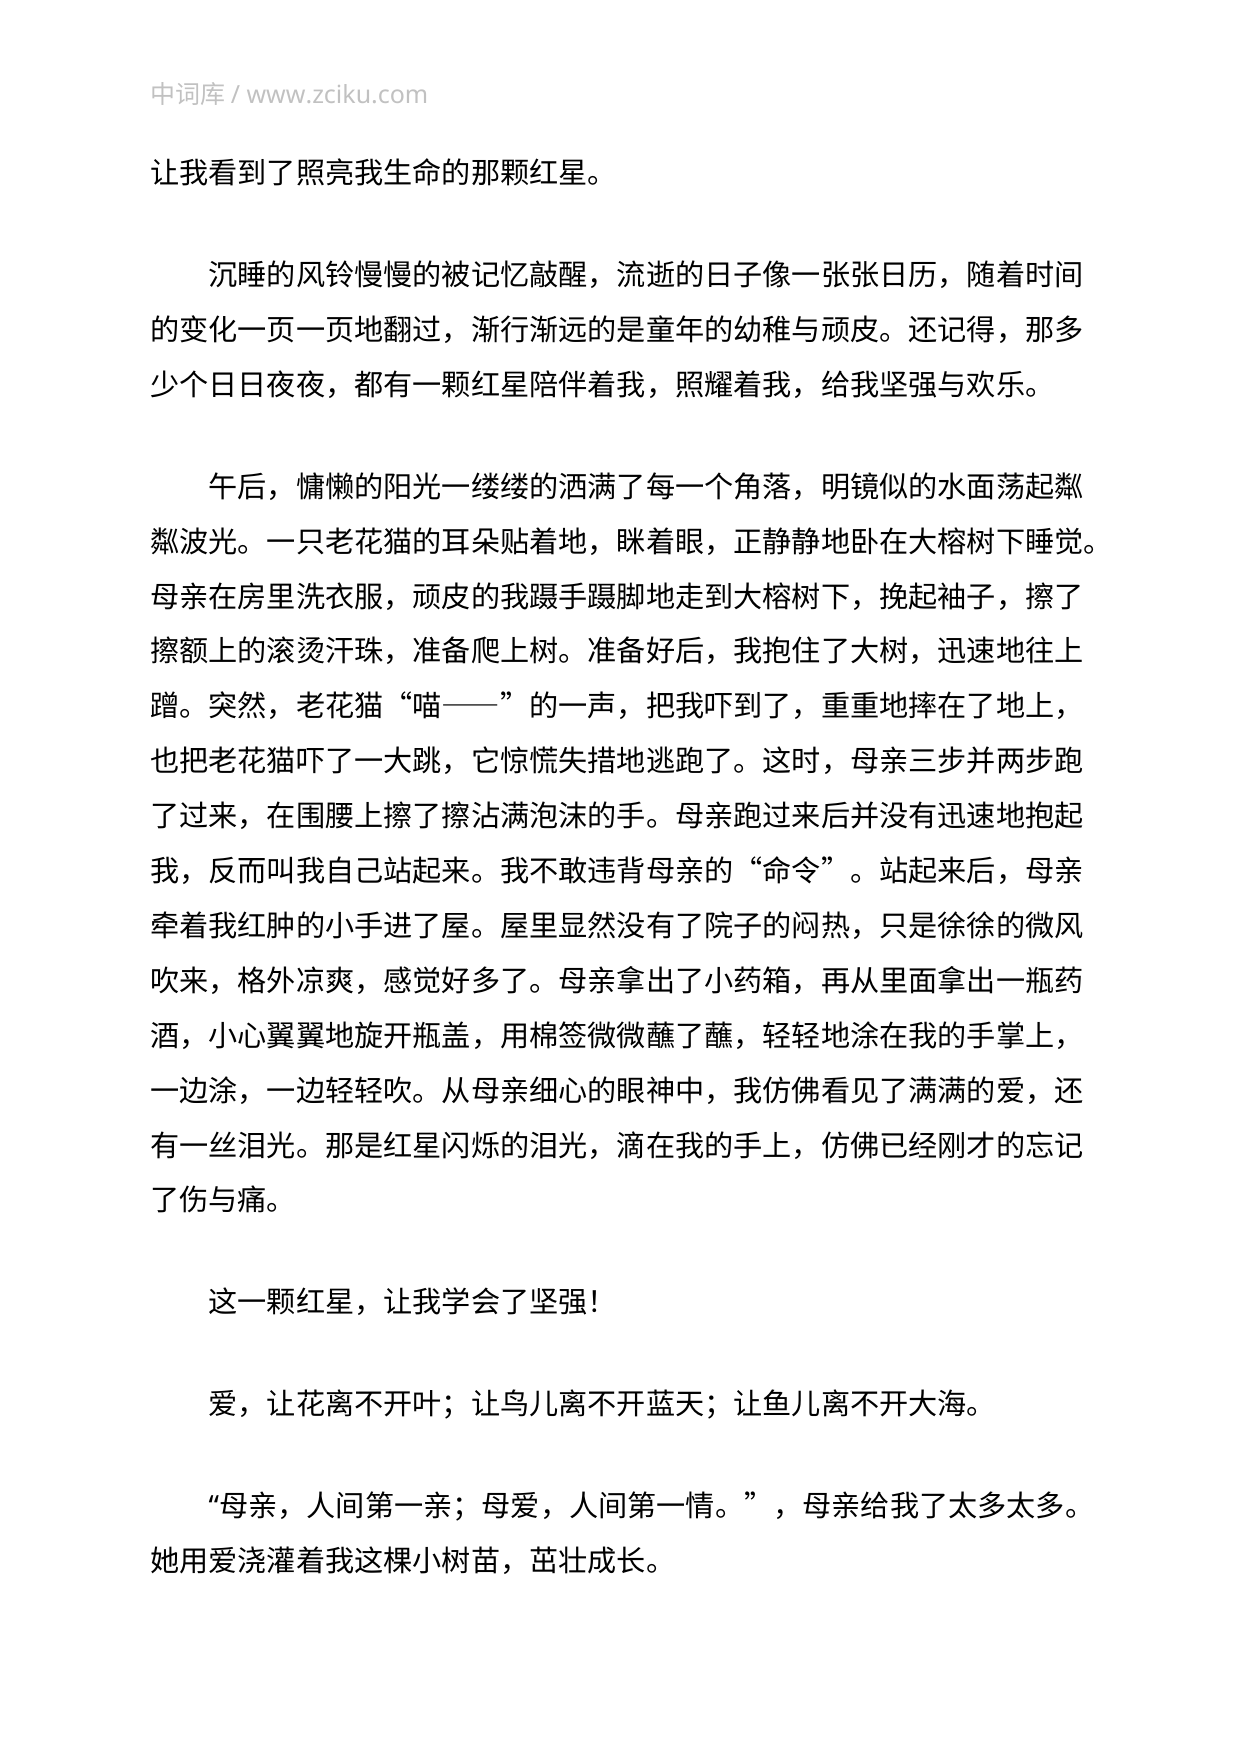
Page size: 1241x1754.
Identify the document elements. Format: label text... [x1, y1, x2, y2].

text 爱，让花离不开叶；让鸟儿离不开蓝天；让鱼儿离不开大海。 [150, 1381, 1090, 1423]
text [150, 150, 1090, 192]
text “母亲，人间第一亲；母爱，人间第一情。”，母亲给我了太多太多。她用爱浇灌着我这棵小树苗，茁壮成长。 [150, 1482, 1090, 1579]
text 沉睡的风铃慢慢的被记忆敲醒，流逝的日子像一张张日历，随着时间的变化一页一页地翻过，渐行渐远的是童年的幼稚与顽皮。还记得，那多少个日日夜夜，都有一颗红星陪伴着我，照耀着我，给我坚强与欢乐。 [150, 252, 1090, 404]
text 午后，慵懒的阳光一缕缕的洒满了每一个角落，明镜似的水面荡起粼粼波光。一只老花猫的耳朵贴着地，眯着眼，正静静地卧在大榕树下睡觉。母亲在房里洗衣服，顽皮的我蹑手蹑脚地走到大榕树下，挽起袖子，擦了擦额上的滚烫汗珠，准备爬上树。准备好后，我抱住了大树，迅速地往上蹭。突然，老花猫“喵——”的一声，把我吓到了，重重地摔在了地上，也把老花猫吓了一大跳，它惊慌失措地逃跑了。这时，母亲三步并两步跑了过来，在围腰上擦了擦沾满泡沫的手。母亲跑过来后并没有迅速地抱起我，反而叫我自己站起来。我不敢违背母亲的“命令”。站起来后，母亲牵着我红肿的小手进了屋。屋里显然没有了院子的闷热，只是徐徐的微风吹来，格外凉爽，感觉好多了。母亲拿出了小药箱，再从里面拿出一瓶药酒，小心翼翼地旋开瓶盖，用棉签微微蘸了蘸，轻轻地涂在我的手掌上，一边涂，一边轻轻吹。从母亲细心的眼神中，我仿佛看见了满满的爱，还有一丝泪光。那是红星闪烁的泪光，滴在我的手上，仿佛已经刚才的忘记了伤与痛。 [150, 463, 1090, 1219]
text 这一颗红星，让我学会了坚强！ [150, 1279, 1090, 1321]
